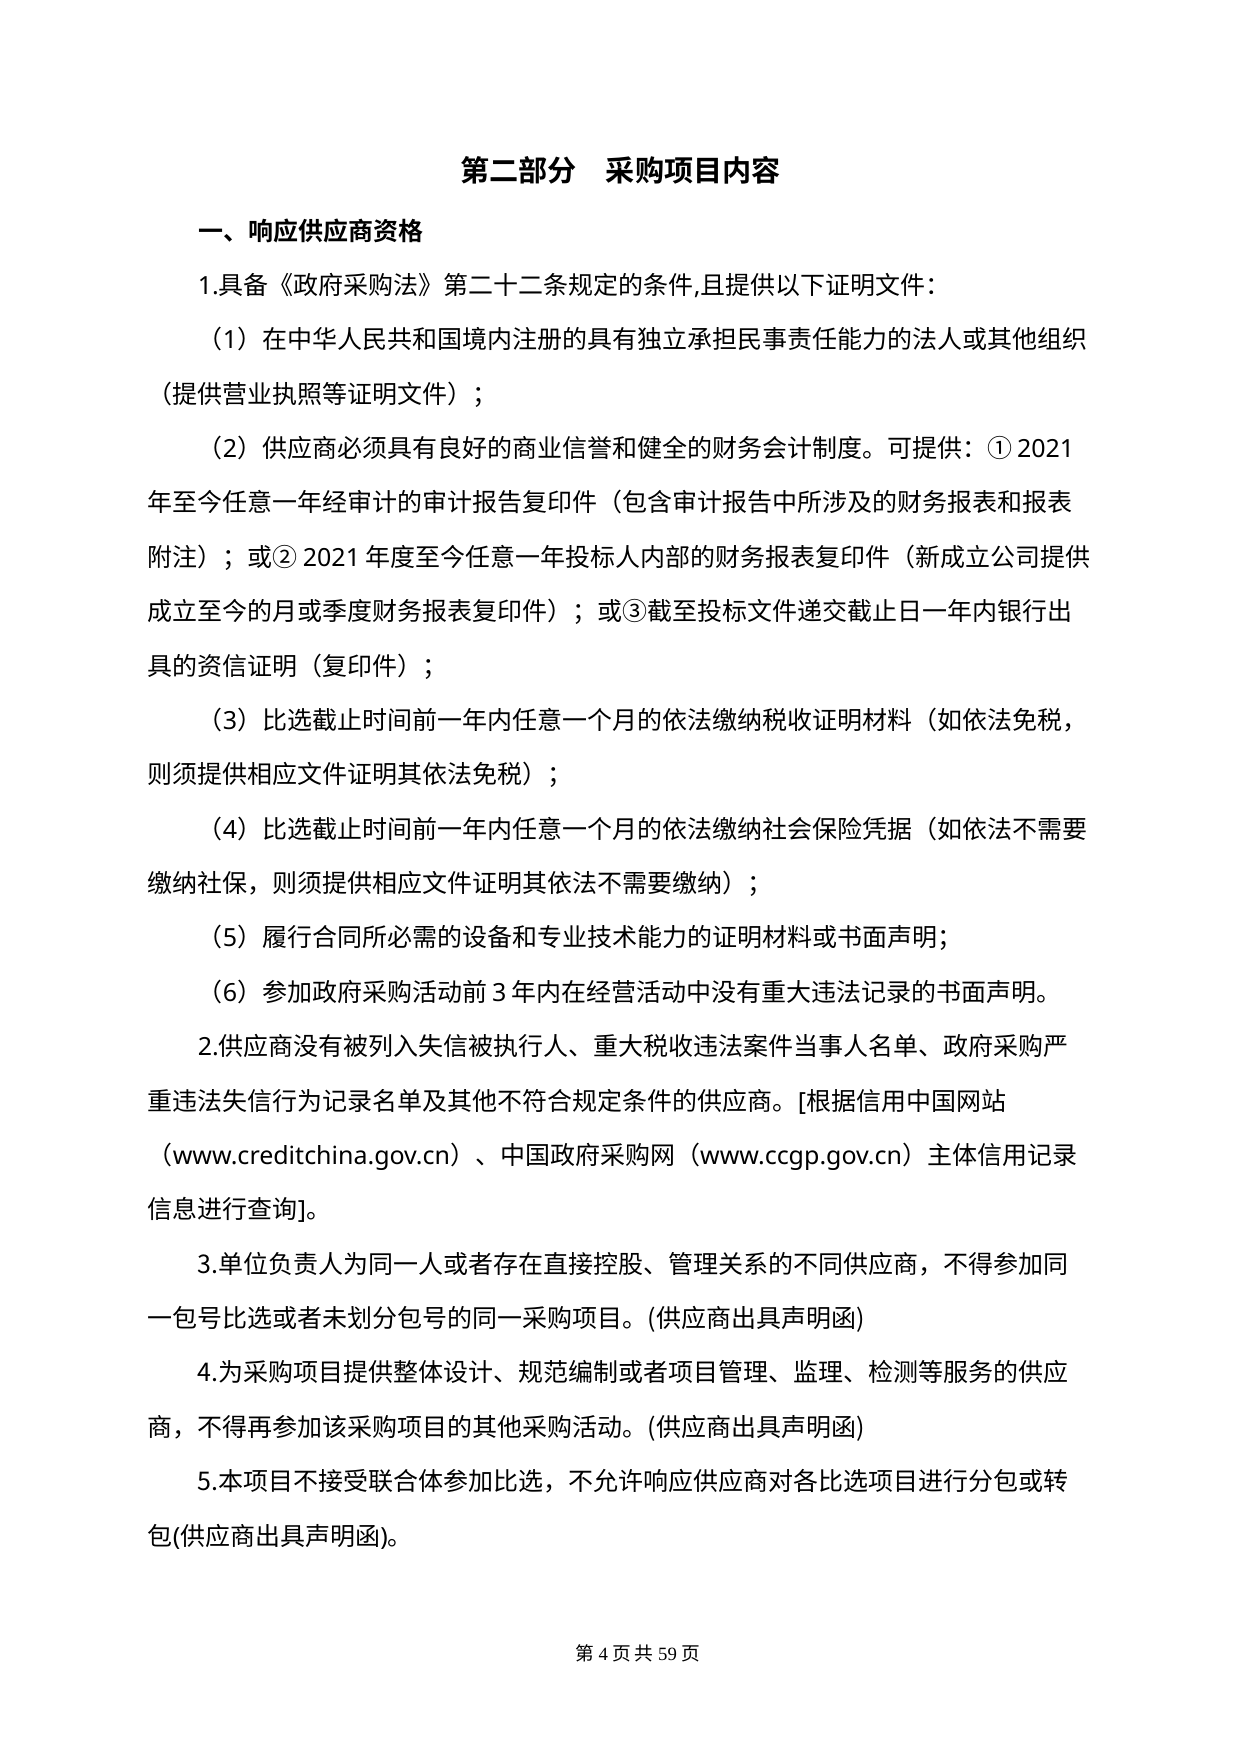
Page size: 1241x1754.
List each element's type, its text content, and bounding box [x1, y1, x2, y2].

text 第二部分 采购项目内容 [148, 148, 1093, 190]
text （6）参加政府采购活动前3年内在经营活动中没有重大违法记录的书面声明。 [148, 972, 1093, 1008]
text （5）履行合同所必需的设备和专业技术能力的证明材料或书面声明； [148, 918, 1093, 954]
text （1）在中华人民共和国境内注册的具有独立承担民事责任能力的法人或其他组织（提供营业执照等证明文件）； [148, 320, 1093, 410]
list 响应供应商资格 [148, 211, 1093, 247]
text （3）比选截止时间前一年内任意一个月的依法缴纳税收证明材料（如依法免税，则须提供相应文件证明其依法免税）； [148, 700, 1093, 791]
text 2.供应商没有被列入失信被执行人、重大税收违法案件当事人名单、政府采购严重违法失信行为记录名单及其他不符合规定条件的供应商。[根据信用中国网站（www.creditchina.gov.cn）、中国政府采购网（www.ccgp.gov.cn）主体信用记录信息进行查询]。 [148, 1027, 1093, 1226]
text 5.本项目不接受联合体参加比选，不允许响应供应商对各比选项目进行分包或转包(供应商出具声明函)。 [148, 1462, 1093, 1552]
text 4.为采购项目提供整体设计、规范编制或者项目管理、监理、检测等服务的供应商，不得再参加该采购项目的其他采购活动。(供应商出具声明函) [148, 1353, 1093, 1443]
text （4）比选截止时间前一年内任意一个月的依法缴纳社会保险凭据（如依法不需要缴纳社保，则须提供相应文件证明其依法不需要缴纳）； [148, 809, 1093, 900]
text 1.具备《政府采购法》第二十二条规定的条件,且提供以下证明文件： [148, 265, 1093, 302]
text 3.单位负责人为同一人或者存在直接控股、管理关系的不同供应商，不得参加同一包号比选或者未划分包号的同一采购项目。(供应商出具声明函) [148, 1244, 1093, 1335]
text （2）供应商必须具有良好的商业信誉和健全的财务会计制度。可提供：①2021年至今任意一年经审计的审计报告复印件（包含审计报告中所涉及的财务报表和报表附注）；或②2021年度至今任意一年投标人内部的财务报表复印件（新成立公司提供成立至今的月或季度财务报表复印件）；或③截至投标文件递交截止日一年内银行出具的资信证明（复印件）； [148, 428, 1093, 682]
